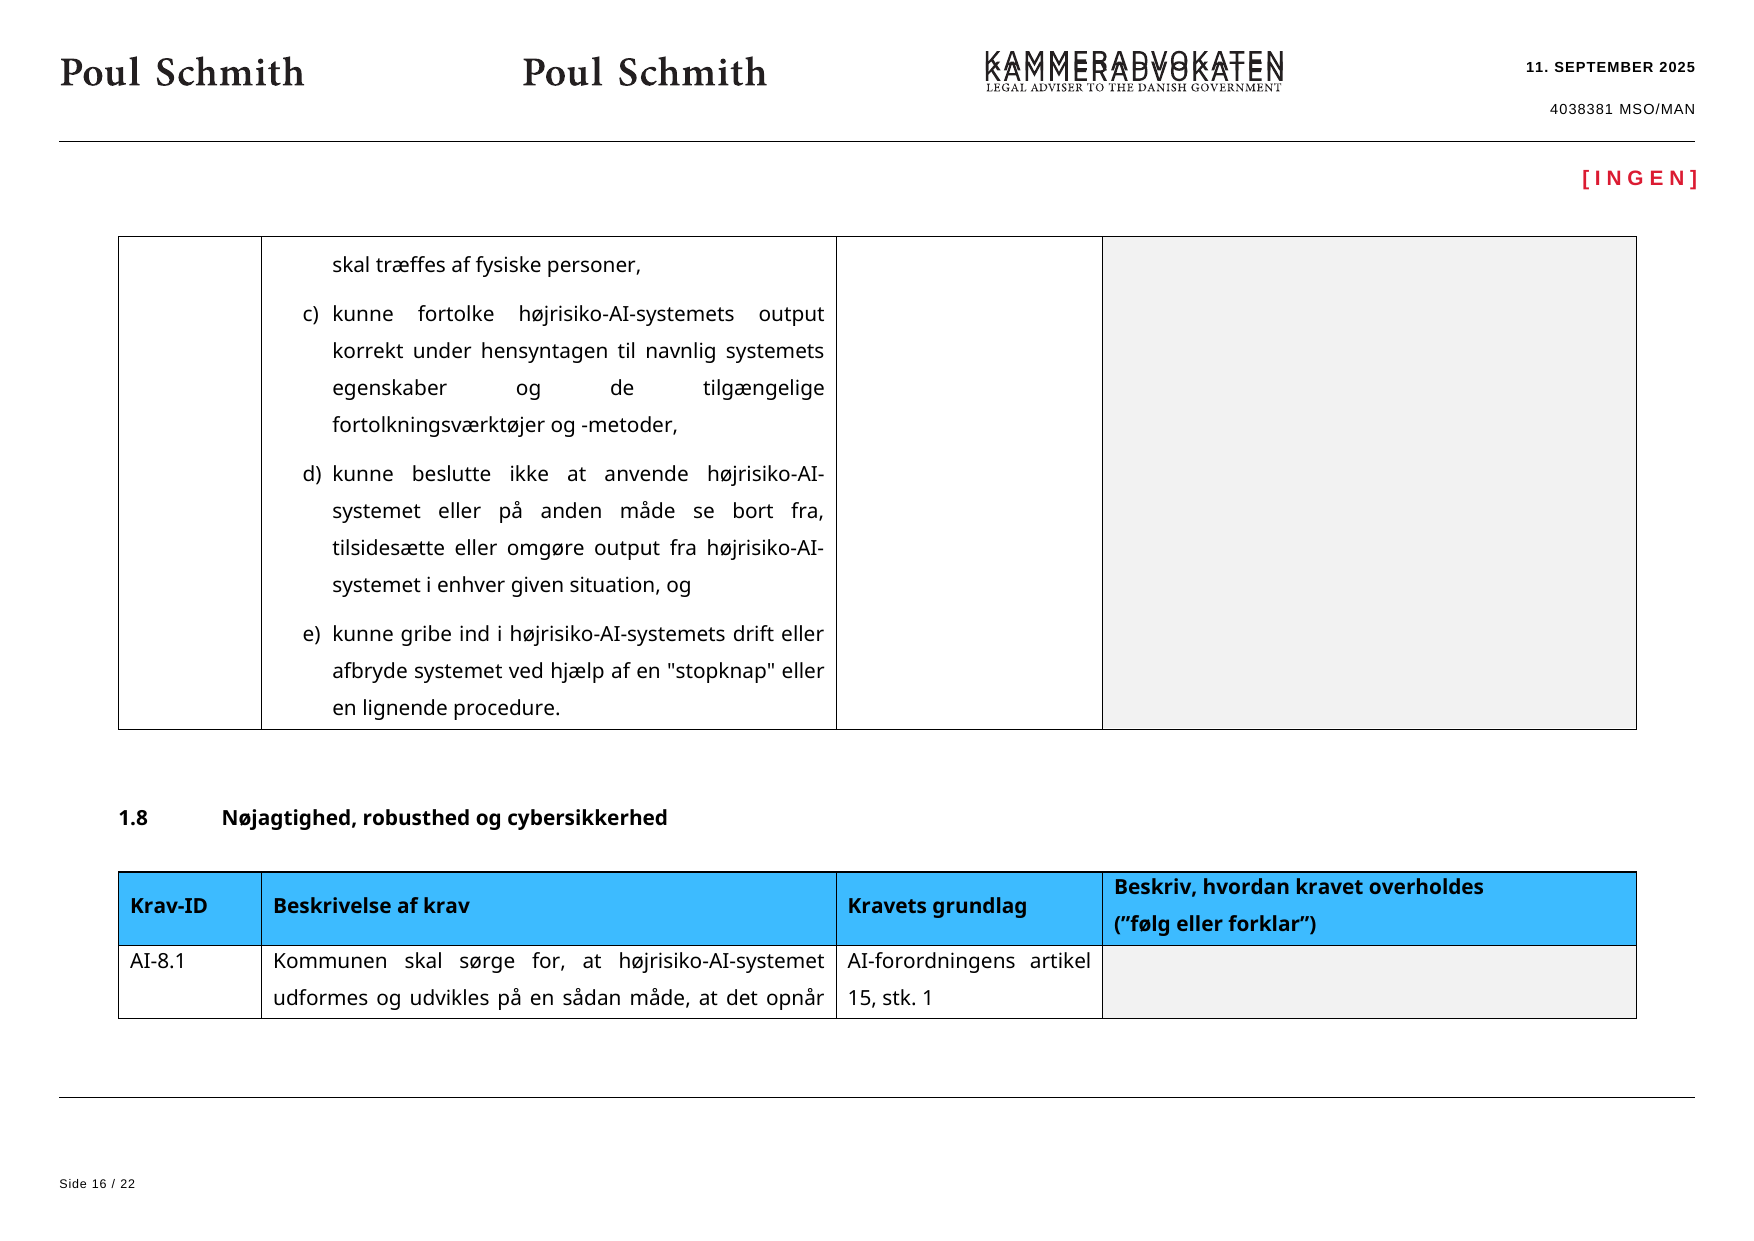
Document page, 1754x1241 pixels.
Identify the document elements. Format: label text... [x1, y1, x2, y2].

table_header Kravets grundlag [837, 873, 1102, 945]
table_cell [119, 946, 261, 1018]
table_cell [1103, 946, 1636, 1018]
subtitle Nøjagtighed, robusthed og cybersikkerhed [118, 803, 1636, 832]
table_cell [262, 946, 836, 1018]
table_header Beskriv, hvordan kravet overholdes (”følg eller forklar”) [1103, 873, 1636, 945]
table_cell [262, 237, 836, 728]
table_cell [119, 237, 261, 728]
table_header Krav-ID [119, 873, 261, 945]
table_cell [837, 946, 1102, 1018]
table_cell [1103, 237, 1636, 728]
table_header Beskrivelse af krav [262, 873, 836, 945]
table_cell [837, 237, 1102, 728]
